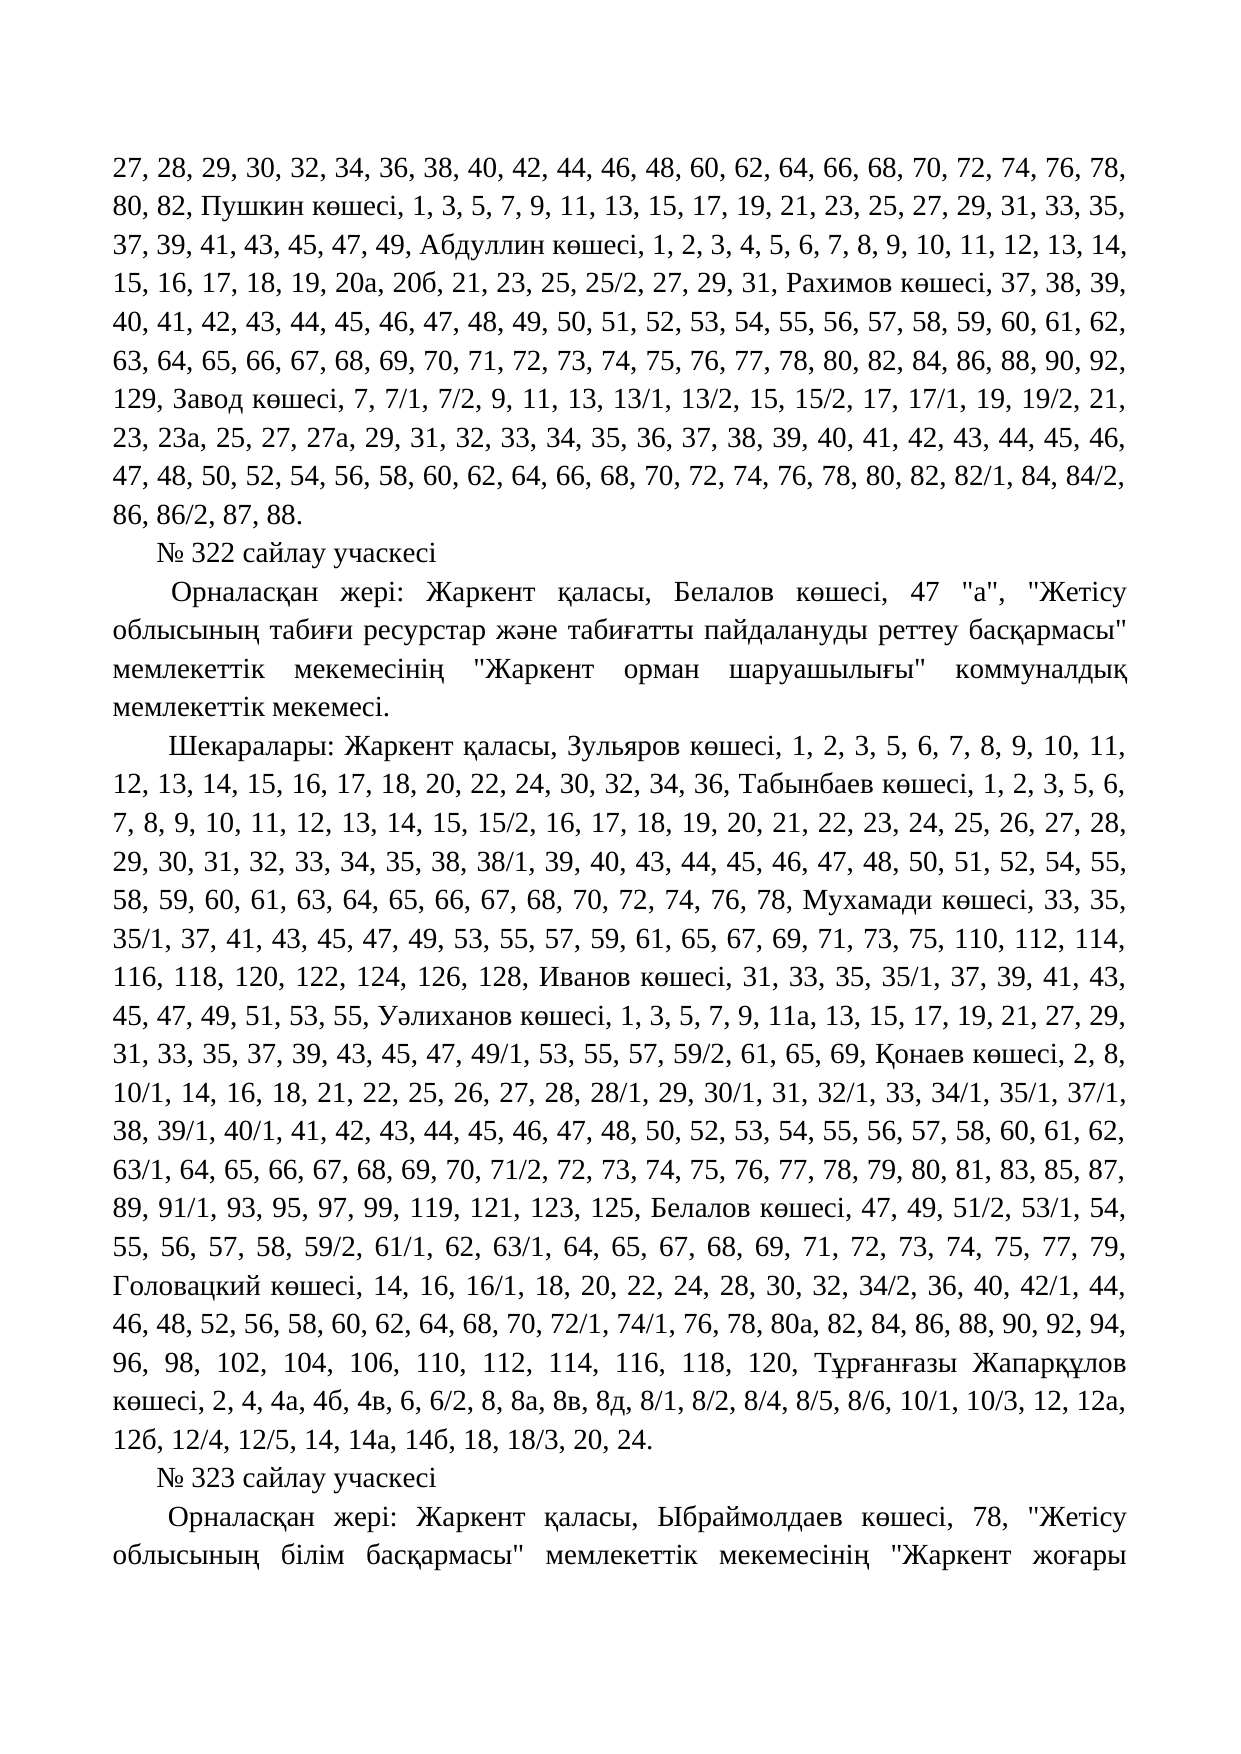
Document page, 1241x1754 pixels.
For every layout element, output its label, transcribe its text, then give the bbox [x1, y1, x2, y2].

text № 323 сайлау учаскесі [112, 1460, 1128, 1494]
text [112, 1499, 1128, 1571]
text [112, 150, 1128, 530]
text Шекаралары: Жаркент қаласы, Зульяров көшесі, 1, 2, 3, 5, 6, 7, 8, 9, 10, 11, 12, 13, 14, 15, 16, 17, 18, 20, 22, 24, 30, 32, 34, 36, Табынбаев көшесі, 1, 2, 3, 5, 6, 7, 8, 9, 10, 11, 12, 13, 14, 15, 15/2, 16, 17, 18, 19, 20, 21, 22, 23, 24, 25, 26, 27, 28, 29, 30, 31, 32, 33, 34, 35, 38, 38/1, 39, 40, 43, 44, 45, 46, 47, 48, 50, 51, 52, 54, 55, 58, 59, 60, 61, 63, 64, 65, 66, 67, 68, 70, 72, 74, 76, 78, Мухамади көшесі, 33, 35, 35/1, 37, 41, 43, 45, 47, 49, 53, 55, 57, 59, 61, 65, 67, 69, 71, 73, 75, 110, 112, 114, 116, 118, 120, 122, 124, 126, 128, Иванов көшесі, 31, 33, 35, 35/1, 37, 39, 41, 43, 45, 47, 49, 51, 53, 55, Уәлиханов көшесі, 1, 3, 5, 7, 9, 11а, 13, 15, 17, 19, 21, 27, 29, 31, 33, 35, 37, 39, 43, 45, 47, 49/1, 53, 55, 57, 59/2, 61, 65, 69, Қонаев көшесі, 2, 8, 10/1, 14, 16, 18, 21, 22, 25, 26, 27, 28, 28/1, 29, 30/1, 31, 32/1, 33, 34/1, 35/1, 37/1, 38, 39/1, 40/1, 41, 42, 43, 44, 45, 46, 47, 48, 50, 52, 53, 54, 55, 56, 57, 58, 60, 61, 62, 63/1, 64, 65, 66, 67, 68, 69, 70, 71/2, 72, 73, 74, 75, 76, 77, 78, 79, 80, 81, 83, 85, 87, 89, 91/1, 93, 95, 97, 99, 119, 121, 123, 125, Белалов көшесі, 47, 49, 51/2, 53/1, 54, 55, 56, 57, 58, 59/2, 61/1, 62, 63/1, 64, 65, 67, 68, 69, 71, 72, 73, 74, 75, 77, 79, Головацкий көшесі, 14, 16, 16/1, 18, 20, 22, 24, 28, 30, 32, 34/2, 36, 40, 42/1, 44, 46, 48, 52, 56, 58, 60, 62, 64, 68, 70, 72/1, 74/1, 76, 78, 80а, 82, 84, 86, 88, 90, 92, 94, 96, 98, 102, 104, 106, 110, 112, 114, 116, 118, 120, Тұрғанғазы Жапарқұлов көшесі, 2, 4, 4а, 4б, 4в, 6, 6/2, 8, 8а, 8в, 8д, 8/1, 8/2, 8/4, 8/5, 8/6, 10/1, 10/3, 12, 12а, 12б, 12/4, 12/5, 14, 14а, 14б, 18, 18/3, 20, 24. [112, 728, 1128, 1455]
text Орналасқан жері: Жаркент қаласы, Белалов көшесі, 47 "а", "Жетісу облысының табиғи ресурстар және табиғатты пайдалануды реттеу басқармасы" мемлекеттік мекемесінің "Жаркент орман шаруашылығы" коммуналдық мемлекеттік мекемесі. [112, 574, 1128, 723]
text № 322 сайлау учаскесі [112, 535, 1128, 569]
